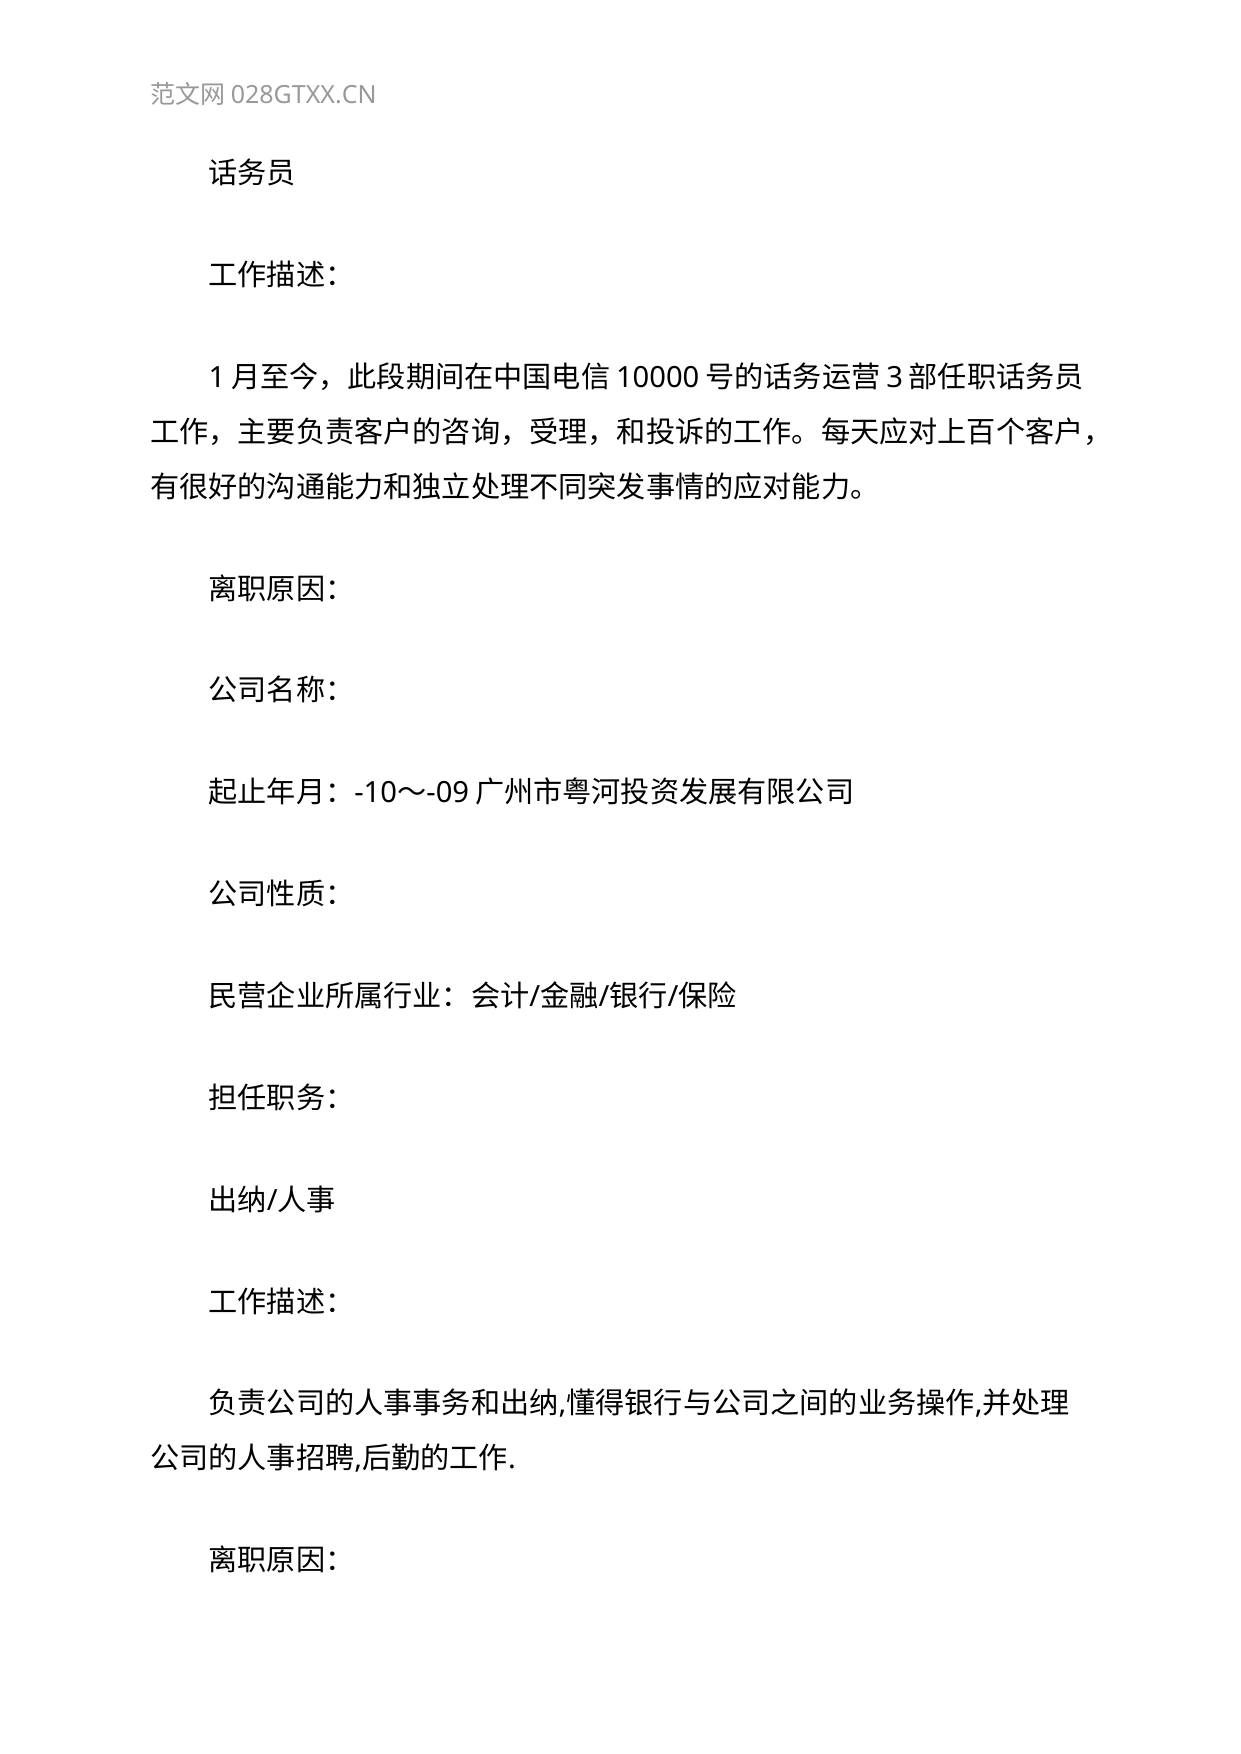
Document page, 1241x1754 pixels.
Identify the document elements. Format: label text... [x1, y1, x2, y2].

text 负责公司的人事事务和出纳,懂得银行与公司之间的业务操作,并处理公司的人事招聘,后勤的工作. [150, 1380, 1090, 1477]
text 话务员 [150, 150, 1090, 192]
text 离职原因： [150, 565, 1090, 607]
text 公司名称： [150, 667, 1090, 709]
text 民营企业所属行业：会计/金融/银行/保险 [150, 972, 1090, 1015]
text 工作描述： [150, 1278, 1090, 1321]
text 离职原因： [150, 1537, 1090, 1579]
text 公司性质： [150, 871, 1090, 913]
text 起止年月：-10～-09广州市粤河投资发展有限公司 [150, 769, 1090, 811]
text 出纳/人事 [150, 1176, 1090, 1219]
text 工作描述： [150, 252, 1090, 294]
text 1月至今，此段期间在中国电信10000号的话务运营3部任职话务员工作，主要负责客户的咨询，受理，和投诉的工作。每天应对上百个客户，有很好的沟通能力和独立处理不同突发事情的应对能力。 [150, 353, 1090, 506]
text 担任职务： [150, 1074, 1090, 1117]
